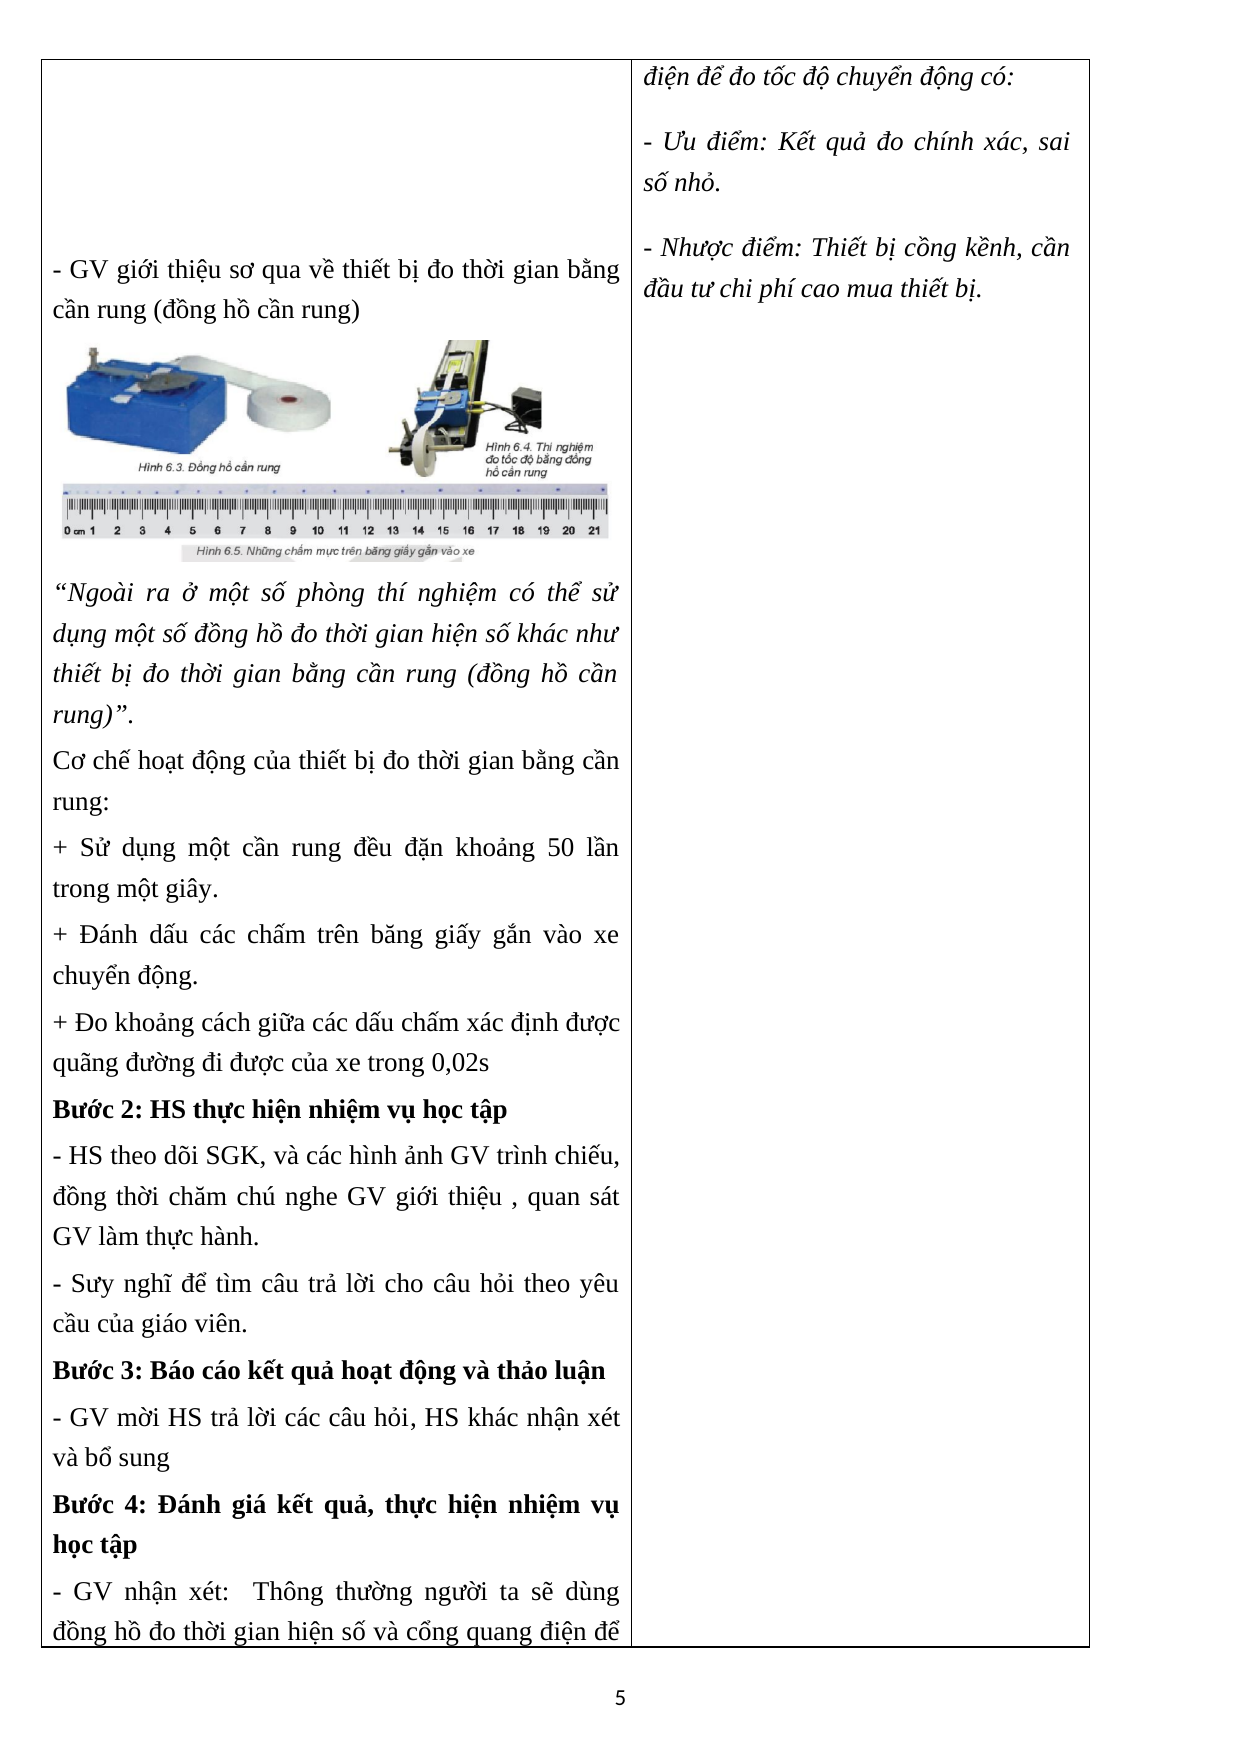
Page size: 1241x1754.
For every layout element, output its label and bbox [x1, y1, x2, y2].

picture [52, 340, 620, 562]
table_cell [42, 60, 631, 1646]
table_cell [632, 60, 1089, 1646]
